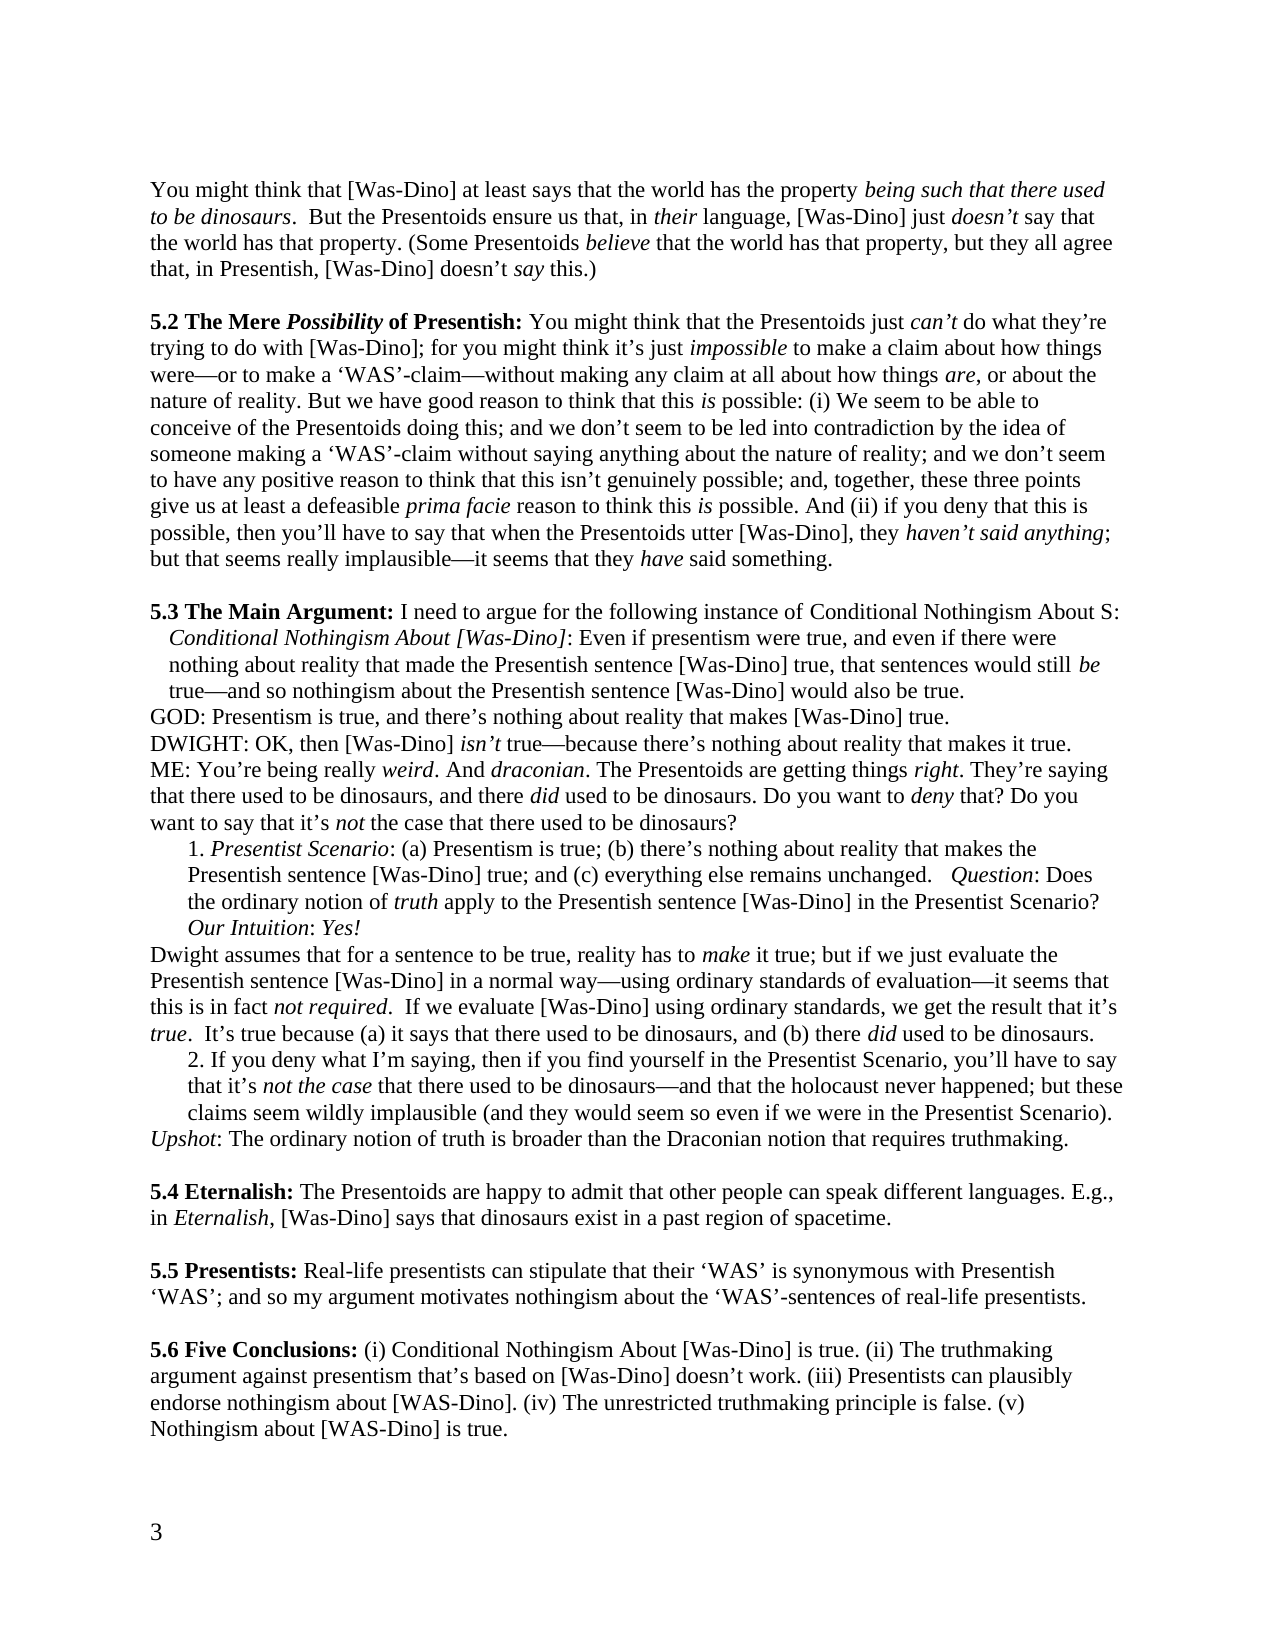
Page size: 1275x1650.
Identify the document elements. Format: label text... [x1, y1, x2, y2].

text You might think that [Was-Dino] at least says that the world has the property being such that there used to be dinosaurs. But the Presentoids ensure us that, in their language, [Was-Dino] just doesn’t say that the world has that property. (Some Presentoids believe that the world has that property, but they all agree that, in Presentish, [Was-Dino] doesn’t say this.) [150, 176, 1125, 282]
text 5.3 The Main Argument: I need to argue for the following instance of Conditional Nothingism About S: [150, 598, 1125, 624]
text ME: You’re being really weird. And draconian. The Presentoids are getting things right. They’re saying that there used to be dinosaurs, and there did used to be dinosaurs. Do you want to deny that? Do you want to say that it’s not the case that there used to be dinosaurs? [150, 756, 1125, 835]
text Upshot: The ordinary notion of truth is broader than the Draconian notion that requires truthmaking. [150, 1125, 1125, 1151]
text 2. If you deny what I’m saying, then if you find yourself in the Presentist Scenario, you’ll have to say that it’s not the case that there used to be dinosaurs—and that the holocaust never happened; but these claims seem wildly implausible (and they would seem so even if we were in the Presentist Scenario). [187, 1046, 1125, 1125]
text Conditional Nothingism About [Was-Dino]: Even if presentism were true, and even if there were nothing about reality that made the Presentish sentence [Was-Dino] true, that sentences would still be true—and so nothingism about the Presentish sentence [Was-Dino] would also be true. [169, 624, 1125, 703]
text DWIGHT: OK, then [Was-Dino] isn’t true—because there’s nothing about reality that makes it true. [150, 730, 1125, 756]
text 5.2 The Mere Possibility of Presentish: You might think that the Presentoids just can’t do what they’re trying to do with [Was-Dino]; for you might think it’s just impossible to make a claim about how things were—or to make a ‘WAS’-claim—without making any claim at all about how things are, or about the nature of reality. But we have good reason to think that this is possible: (i) We seem to be able to conceive of the Presentoids doing this; and we don’t seem to be led into contradiction by the idea of someone making a ‘WAS’-claim without saying anything about the nature of reality; and we don’t seem to have any positive reason to think that this isn’t genuinely possible; and, together, these three points give us at least a defeasible prima facie reason to think this is possible. And (ii) if you deny that this is possible, then you’ll have to say that when the Presentoids utter [Was-Dino], they haven’t said anything; but that seems really implausible—it seems that they have said something. [150, 308, 1125, 572]
text 5.5 Presentists: Real-life presentists can stipulate that their ‘WAS’ is synonymous with Presentish ‘WAS’; and so my argument motivates nothingism about the ‘WAS’-sentences of real-life presentists. [150, 1257, 1125, 1309]
text 5.6 Five Conclusions: (i) Conditional Nothingism About [Was-Dino] is true. (ii) The truthmaking argument against presentism that’s based on [Was-Dino] doesn’t work. (iii) Presentists can plausibly endorse nothingism about [WAS-Dino]. (iv) The unrestricted truthmaking principle is false. (v) Nothingism about [WAS-Dino] is true. [150, 1336, 1125, 1441]
text 1. Presentist Scenario: (a) Presentism is true; (b) there’s nothing about reality that makes the Presentish sentence [Was-Dino] true; and (c) everything else remains unchanged. Question: Does the ordinary notion of truth apply to the Presentish sentence [Was-Dino] in the Presentist Scenario? Our Intuition: Yes! [187, 835, 1125, 941]
text GOD: Presentism is true, and there’s nothing about reality that makes [Was-Dino] true. [150, 703, 1125, 730]
text 5.4 Eternalish: The Presentoids are happy to admit that other people can speak different languages. E.g., in Eternalish, [Was-Dino] says that dinosaurs exist in a past region of spacetime. [150, 1178, 1125, 1231]
text Dwight assumes that for a sentence to be true, reality has to make it true; but if we just evaluate the Presentish sentence [Was-Dino] in a normal way—using ordinary standards of evaluation—it seems that this is in fact not required. If we evaluate [Was-Dino] using ordinary standards, we get the result that it’s true. It’s true because (a) it says that there used to be dinosaurs, and (b) there did used to be dinosaurs. [150, 941, 1125, 1046]
